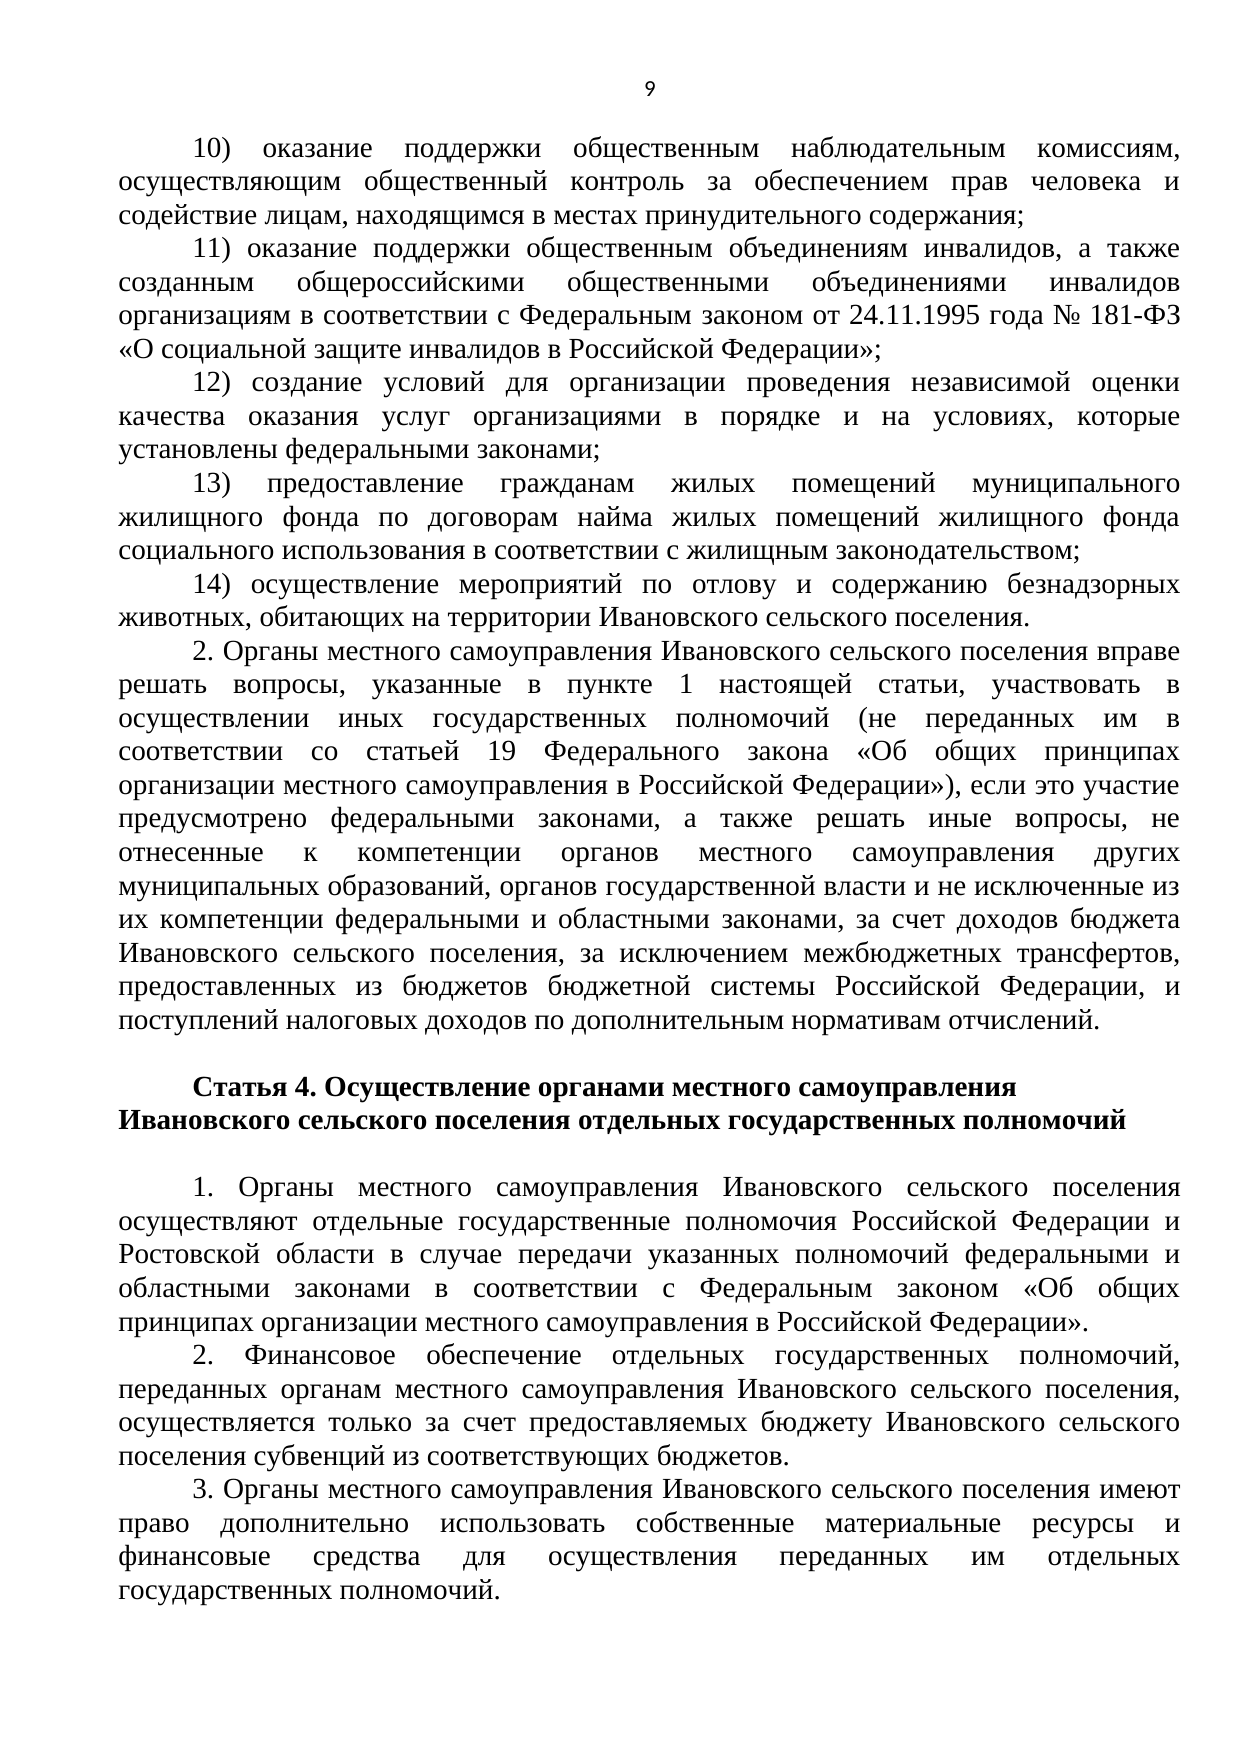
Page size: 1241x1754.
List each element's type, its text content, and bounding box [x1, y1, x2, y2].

text 13) предоставление гражданам жилых помещений муниципального жилищного фонда по договорам найма жилых помещений жилищного фонда социального использования в соответствии с жилищным законодательством; [118, 465, 1181, 566]
text Статья 4. Осуществление органами местного самоуправления Ивановского сельского поселения отдельных государственных полномочий [118, 1069, 1181, 1136]
text 11) оказание поддержки общественным объединениям инвалидов, а также созданным общероссийскими общественными объединениями инвалидов организациям в соответствии с Федеральным законом от 24.11.1995 года № 181-ФЗ «О социальной защите инвалидов в Российской Федерации»; [118, 230, 1181, 364]
text 14) осуществление мероприятий по отлову и содержанию безнадзорных животных, обитающих на территории Ивановского сельского поселения. [118, 566, 1181, 633]
text 2. Органы местного самоуправления Ивановского сельского поселения вправе решать вопросы, указанные в пункте 1 настоящей статьи, участвовать в осуществлении иных государственных полномочий (не переданных им в соответствии со статьей 19 Федерального закона «Об общих принципах организации местного самоуправления в Российской Федерации»), если это участие предусмотрено федеральными законами, а также решать иные вопросы, не отнесенные к компетенции органов местного самоуправления других муниципальных образований, органов государственной власти и не исключенные из их компетенции федеральными и областными законами, за счет доходов бюджета Ивановского сельского поселения, за исключением межбюджетных трансфертов, предоставленных из бюджетов бюджетной системы Российской Федерации, и поступлений налоговых доходов по дополнительным нормативам отчислений. [118, 633, 1181, 1035]
text 3. Органы местного самоуправления Ивановского сельского поселения имеют право дополнительно использовать собственные материальные ресурсы и финансовые средства для осуществления переданных им отдельных государственных полномочий. [118, 1471, 1181, 1606]
text 2. Финансовое обеспечение отдельных государственных полномочий, переданных органам местного самоуправления Ивановского сельского поселения, осуществляется только за счет предоставляемых бюджету Ивановского сельского поселения субвенций из соответствующих бюджетов. [118, 1337, 1181, 1471]
text 10) оказание поддержки общественным наблюдательным комиссиям, осуществляющим общественный контроль за обеспечением прав человека и содействие лицам, находящимся в местах принудительного содержания; [118, 130, 1181, 230]
text 12) создание условий для организации проведения независимой оценки качества оказания услуг организациями в порядке и на условиях, которые установлены федеральными законами; [118, 364, 1181, 465]
text 1. Органы местного самоуправления Ивановского сельского поселения осуществляют отдельные государственные полномочия Российской Федерации и Ростовской области в случае передачи указанных полномочий федеральными и областными законами в соответствии с Федеральным законом «Об общих принципах организации местного самоуправления в Российской Федерации». [118, 1169, 1181, 1337]
